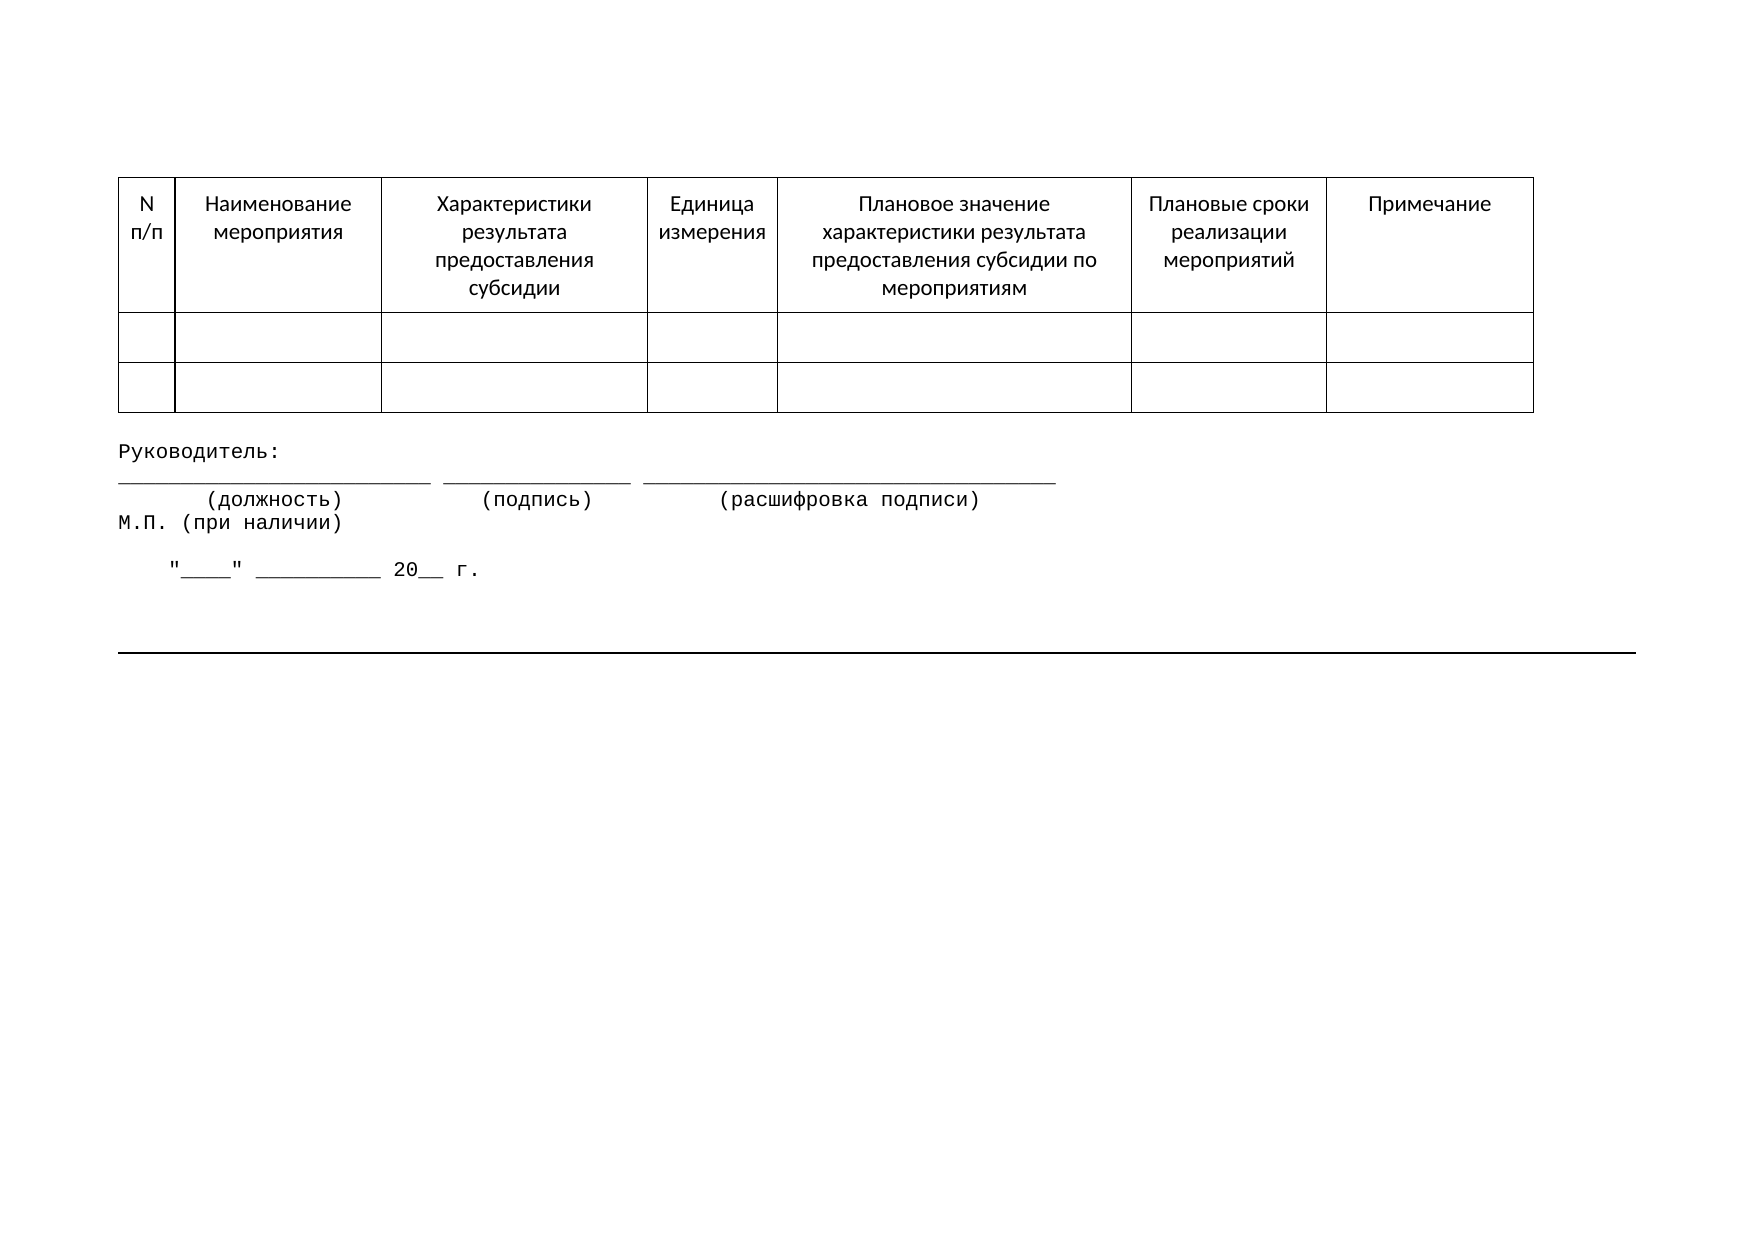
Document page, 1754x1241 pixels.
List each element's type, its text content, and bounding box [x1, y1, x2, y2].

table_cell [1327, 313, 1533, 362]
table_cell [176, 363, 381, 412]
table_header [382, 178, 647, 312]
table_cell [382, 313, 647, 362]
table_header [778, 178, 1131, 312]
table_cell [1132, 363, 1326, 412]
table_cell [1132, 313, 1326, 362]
text (должность) (подпись) (расшифровка подписи) [118, 488, 1636, 512]
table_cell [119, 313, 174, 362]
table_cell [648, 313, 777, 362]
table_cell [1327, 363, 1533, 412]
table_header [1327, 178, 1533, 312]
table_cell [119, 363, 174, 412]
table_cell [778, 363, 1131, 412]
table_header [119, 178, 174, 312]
text М.П. (при наличии) [118, 512, 1636, 536]
text "____" __________ 20__ г. [118, 559, 1636, 583]
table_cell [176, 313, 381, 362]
text _________________________ _______________ _________________________________ [118, 465, 1636, 488]
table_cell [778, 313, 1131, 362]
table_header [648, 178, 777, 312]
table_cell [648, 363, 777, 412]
text Руководитель: [118, 441, 1636, 465]
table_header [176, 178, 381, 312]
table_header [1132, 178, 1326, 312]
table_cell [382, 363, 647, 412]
